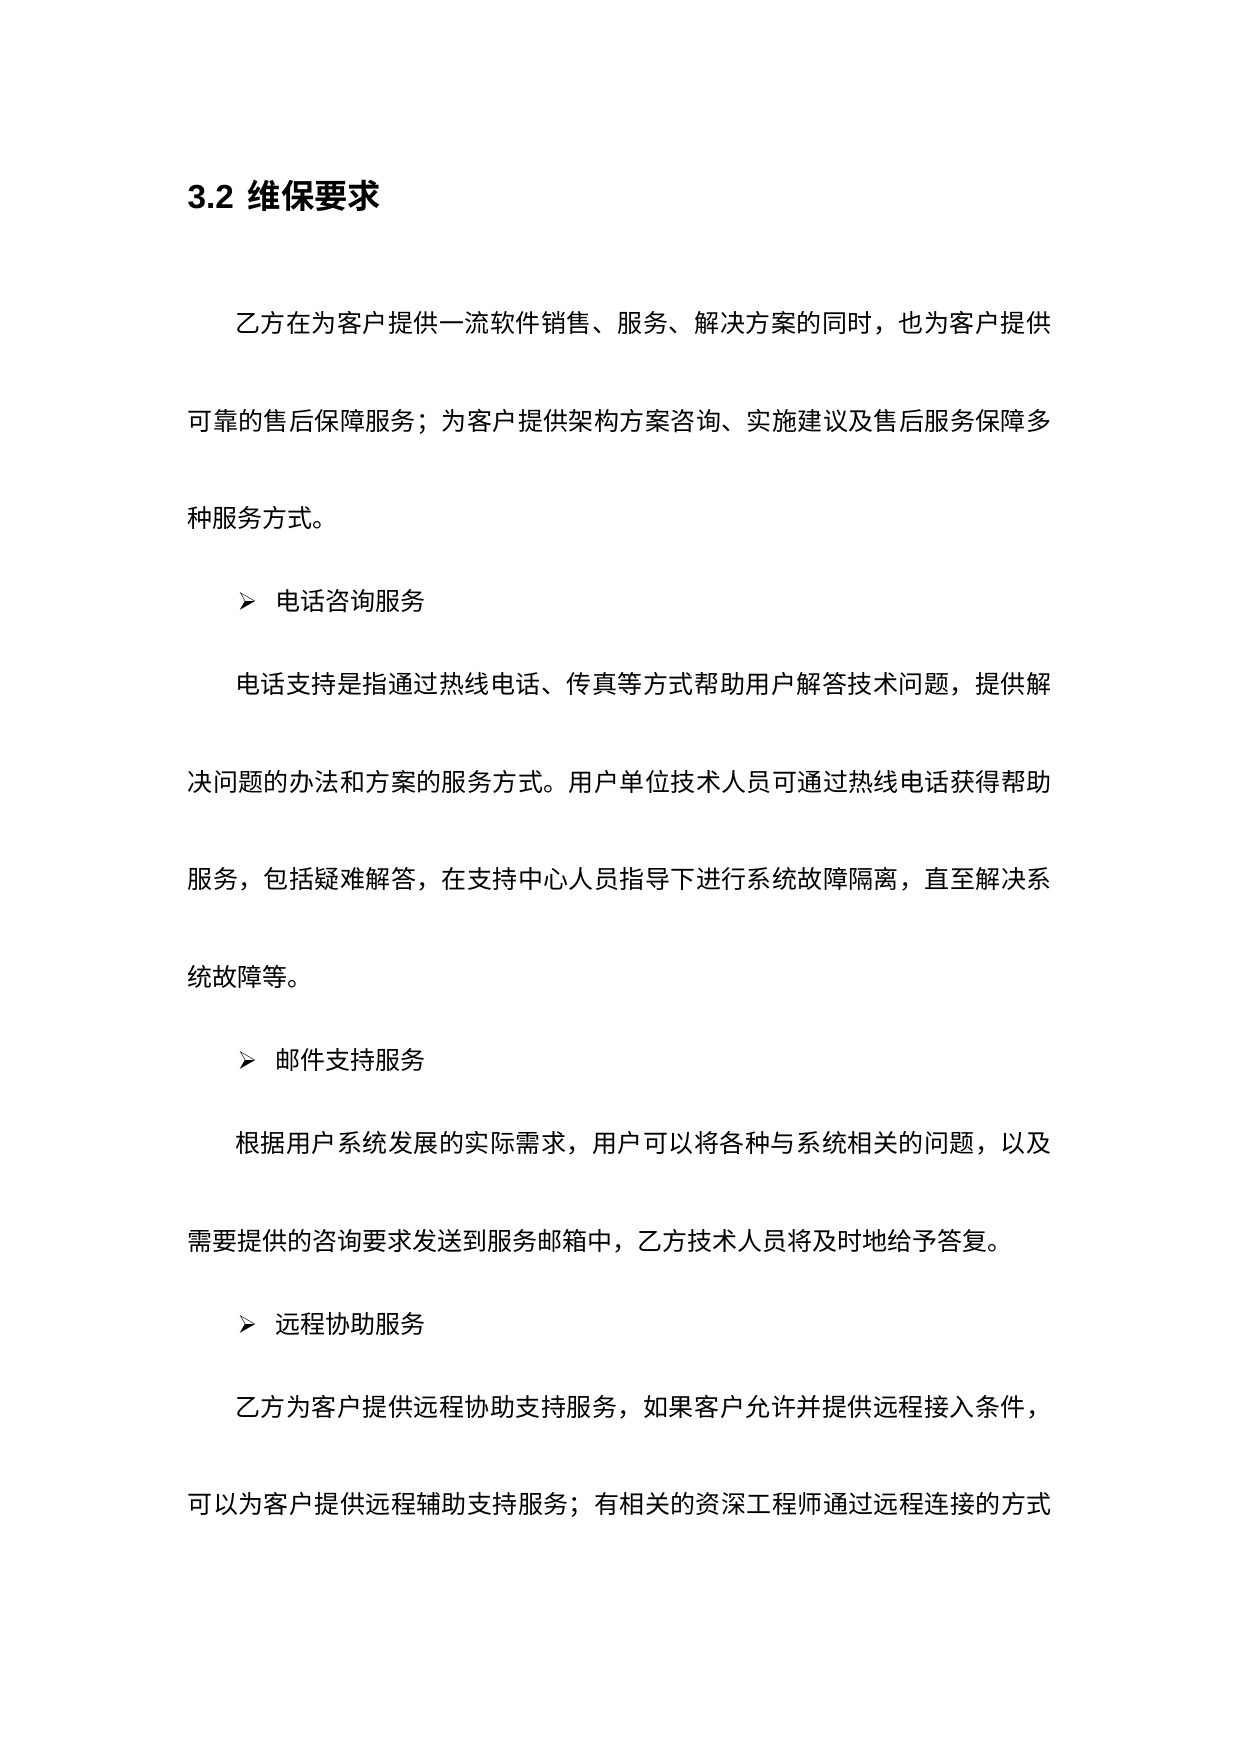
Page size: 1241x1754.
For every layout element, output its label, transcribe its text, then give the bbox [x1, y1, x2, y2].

list 远程协助服务 [187, 1290, 1053, 1355]
list 电话咨询服务 [187, 567, 1053, 632]
text 乙方在为客户提供一流软件销售、服务、解决方案的同时，也为客户提供可靠的售后保障服务；为客户提供架构方案咨询、实施建议及售后服务保障多种服务方式。 [187, 289, 1053, 549]
text 电话支持是指通过热线电话、传真等方式帮助用户解答技术问题，提供解决问题的办法和方案的服务方式。用户单位技术人员可通过热线电话获得帮助服务，包括疑难解答，在支持中心人员指导下进行系统故障隔离，直至解决系统故障等。 [187, 650, 1053, 1008]
list 邮件支持服务 [187, 1026, 1053, 1091]
text 根据用户系统发展的实际需求，用户可以将各种与系统相关的问题，以及需要提供的咨询要求发送到服务邮箱中，乙方技术人员将及时地给予答复。 [187, 1109, 1053, 1272]
subtitle 维保要求 [187, 162, 1053, 227]
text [187, 1373, 1053, 1535]
